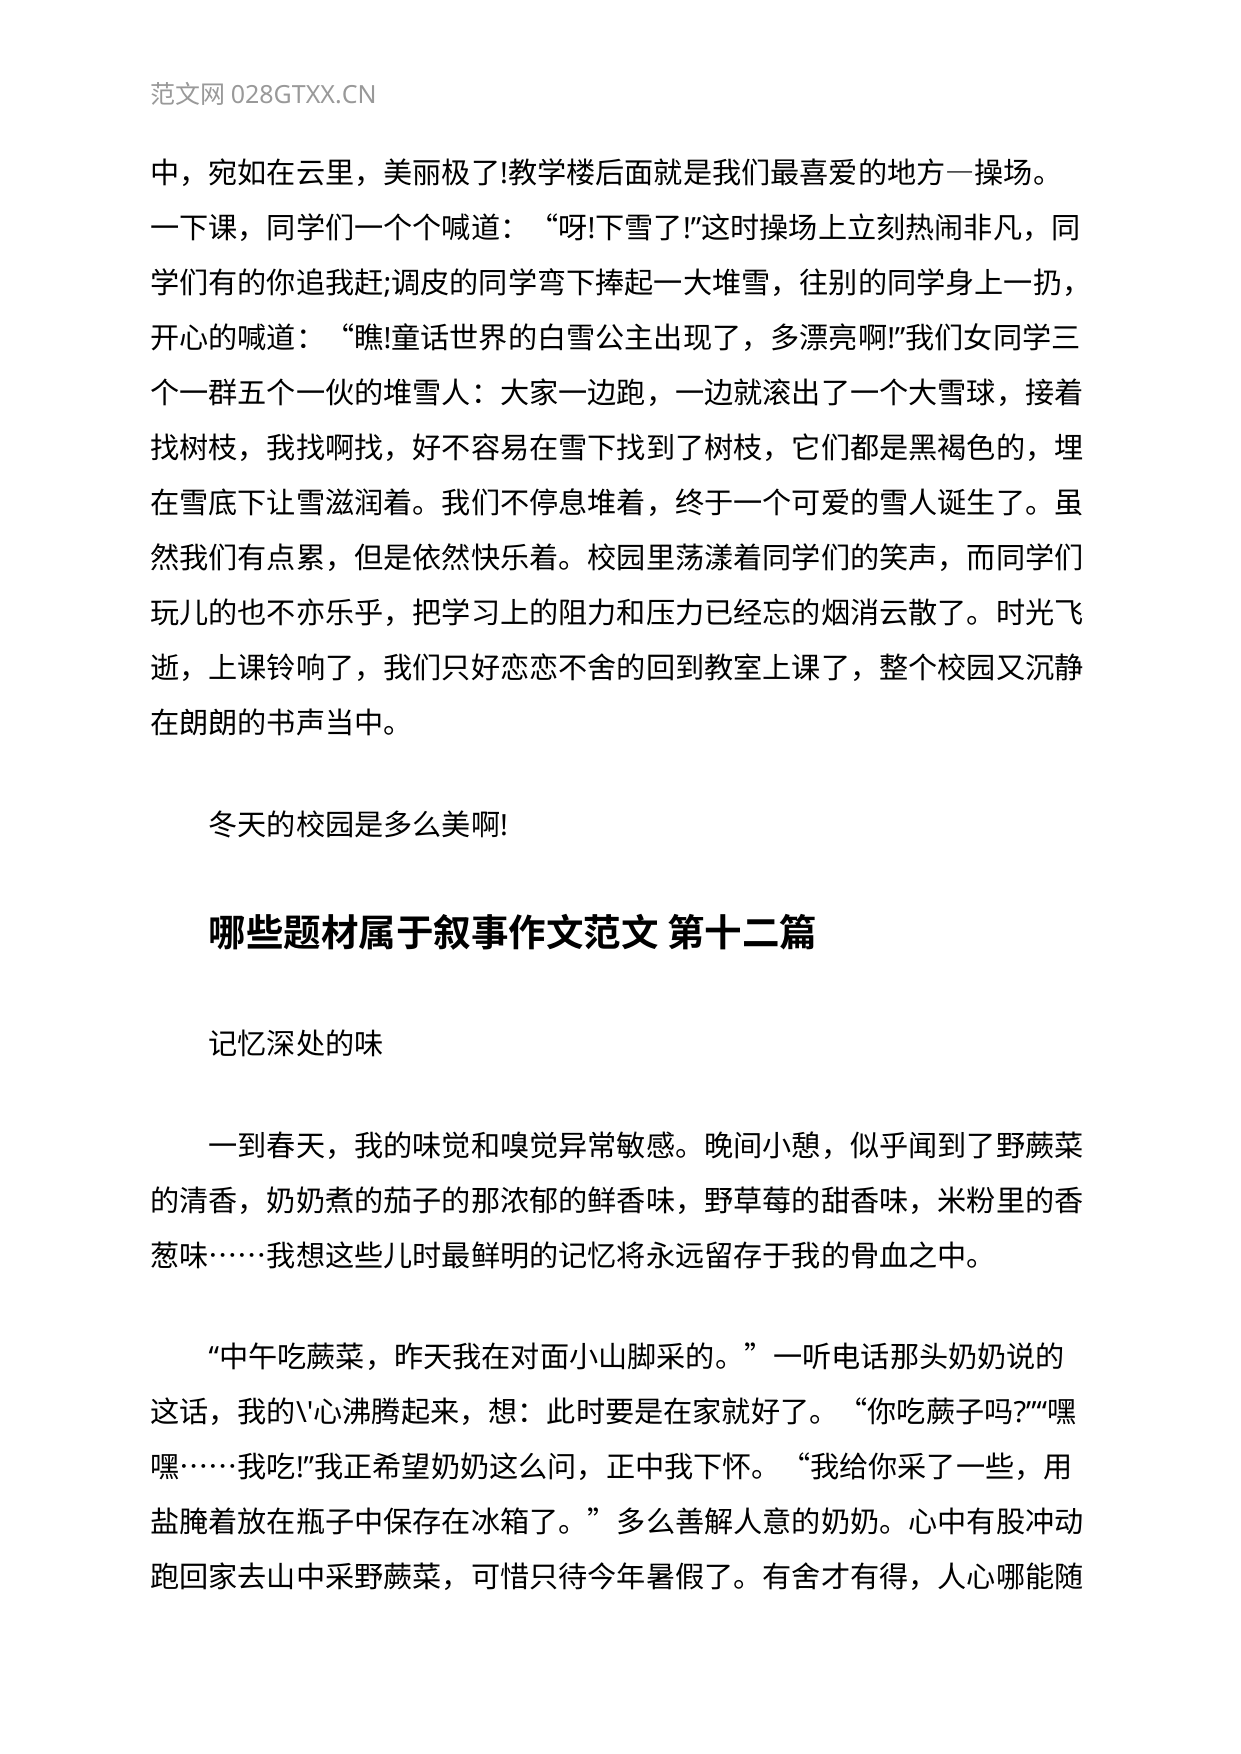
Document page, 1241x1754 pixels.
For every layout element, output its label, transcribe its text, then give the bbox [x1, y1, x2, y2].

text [150, 1334, 1090, 1596]
text 一到春天，我的味觉和嗅觉异常敏感。晚间小憩，似乎闻到了野蕨菜的清香，奶奶煮的茄子的那浓郁的鲜香味，野草莓的甜香味，米粉里的香葱味……我想这些儿时最鲜明的记忆将永远留存于我的骨血之中。 [150, 1122, 1090, 1274]
text 冬天的校园是多么美啊! [150, 801, 1090, 843]
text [150, 150, 1090, 742]
text 记忆深处的味 [150, 1021, 1090, 1063]
text 哪些题材属于叙事作文范文 第十二篇 [150, 903, 1090, 957]
